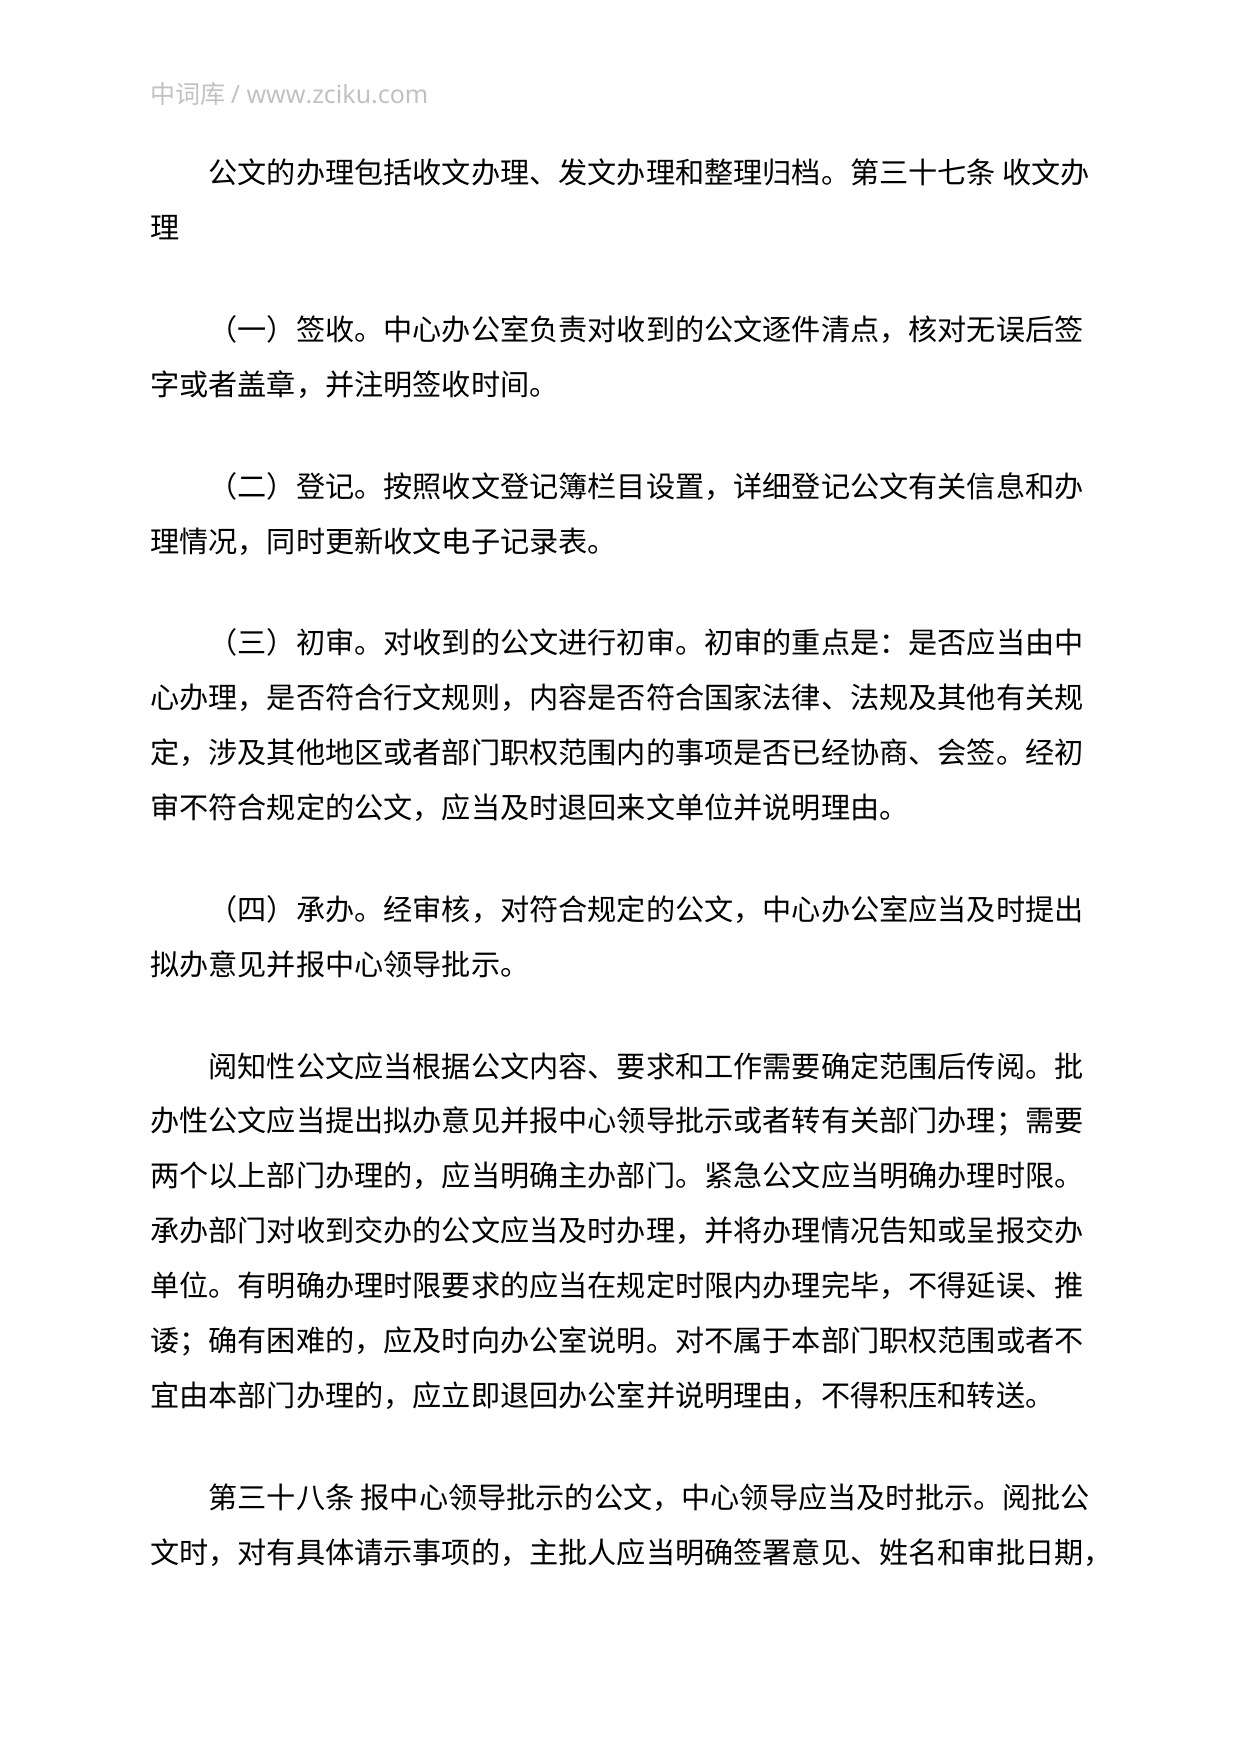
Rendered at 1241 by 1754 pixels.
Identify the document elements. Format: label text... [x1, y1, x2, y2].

text 公文的办理包括收文办理、发文办理和整理归档。第三十七条 收文办理 [150, 150, 1090, 247]
text 阅知性公文应当根据公文内容、要求和工作需要确定范围后传阅。批办性公文应当提出拟办意见并报中心领导批示或者转有关部门办理；需要两个以上部门办理的，应当明确主办部门。紧急公文应当明确办理时限。承办部门对收到交办的公文应当及时办理，并将办理情况告知或呈报交办单位。有明确办理时限要求的应当在规定时限内办理完毕，不得延误、推诿；确有困难的，应及时向办公室说明。对不属于本部门职权范围或者不宜由本部门办理的，应立即退回办公室并说明理由，不得积压和转送。 [150, 1043, 1090, 1415]
text （二）登记。按照收文登记簿栏目设置，详细登记公文有关信息和办理情况，同时更新收文电子记录表。 [150, 463, 1090, 561]
text （四）承办。经审核，对符合规定的公文，中心办公室应当及时提出拟办意见并报中心领导批示。 [150, 886, 1090, 984]
text （三）初审。对收到的公文进行初审。初审的重点是：是否应当由中心办理，是否符合行文规则，内容是否符合国家法律、法规及其他有关规定，涉及其他地区或者部门职权范围内的事项是否已经协商、会签。经初审不符合规定的公文，应当及时退回来文单位并说明理由。 [150, 620, 1090, 827]
text （一）签收。中心办公室负责对收到的公文逐件清点，核对无误后签字或者盖章，并注明签收时间。 [150, 307, 1090, 404]
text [150, 1474, 1090, 1571]
